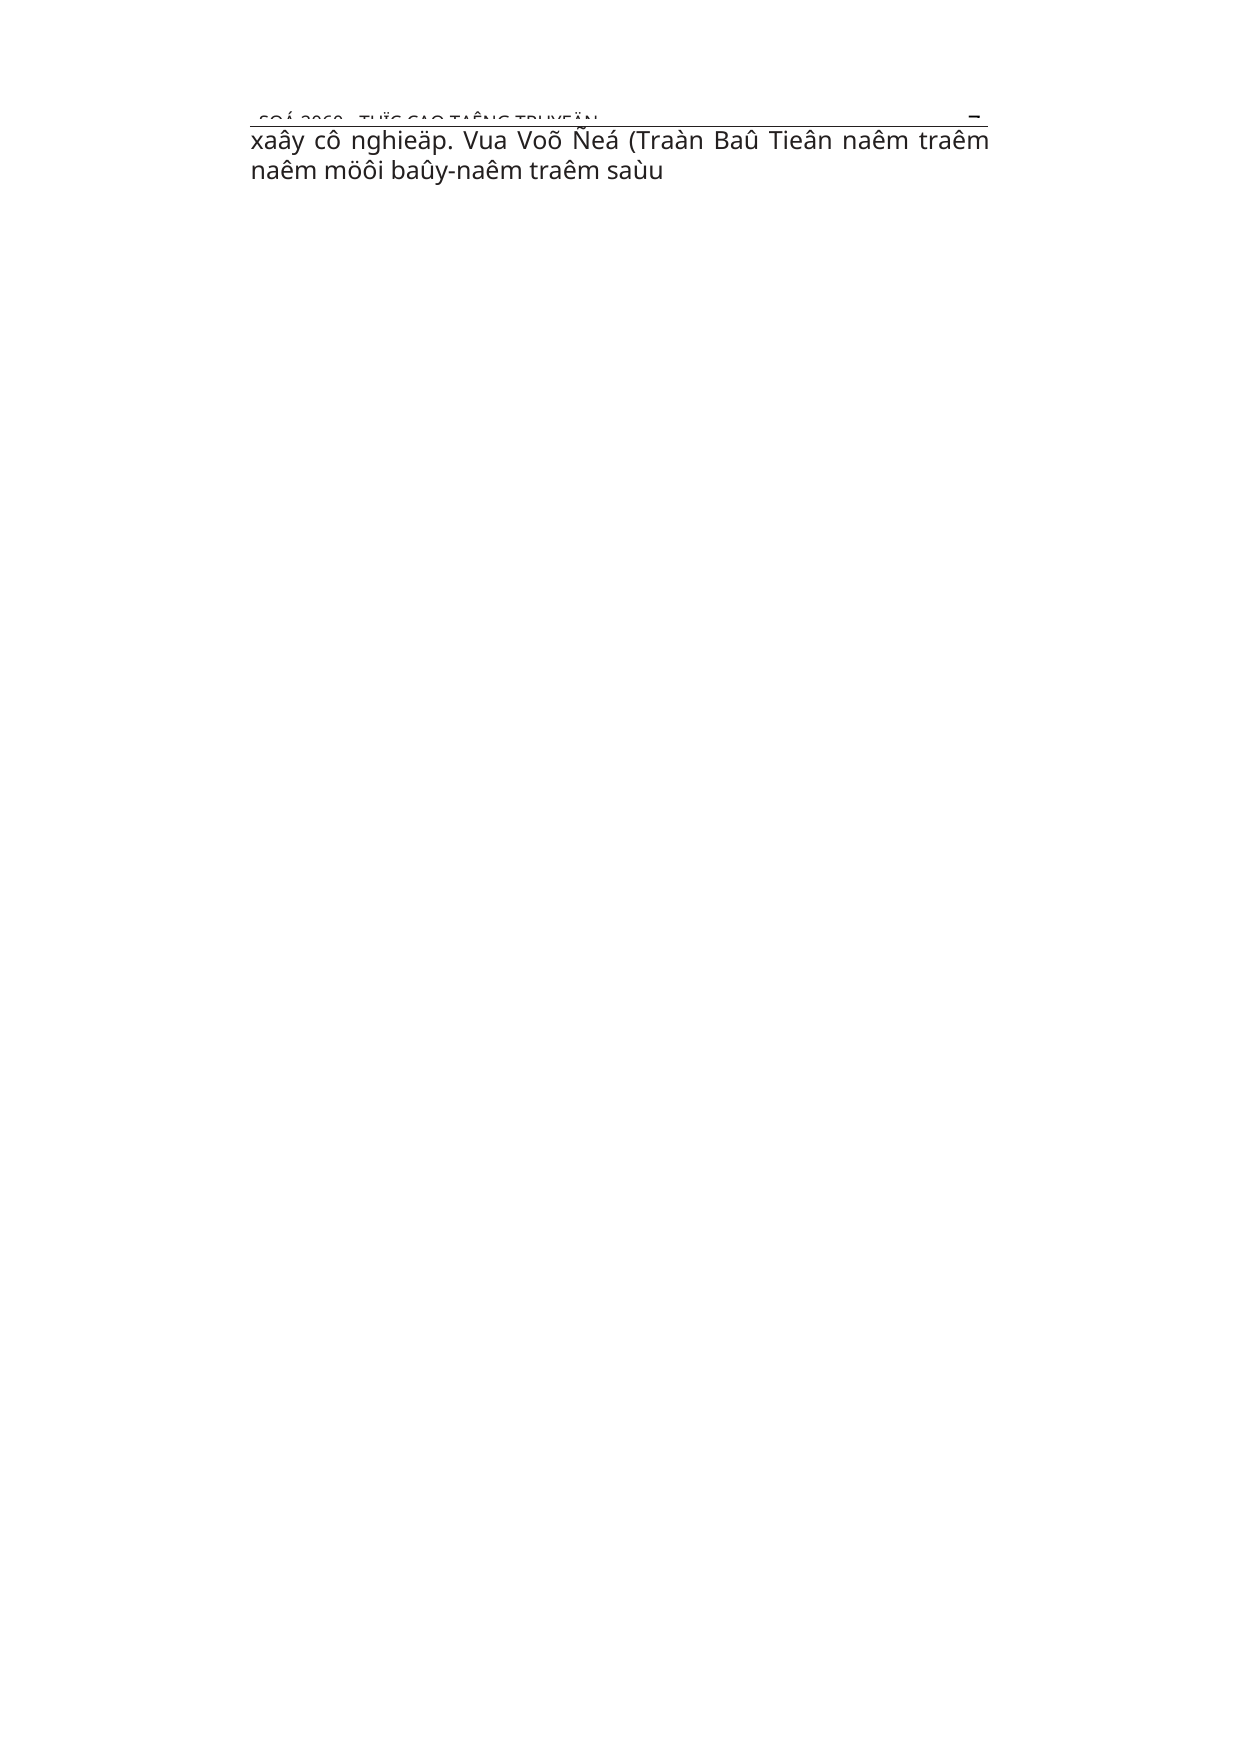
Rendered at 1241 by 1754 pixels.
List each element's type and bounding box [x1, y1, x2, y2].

text [250, 125, 990, 187]
